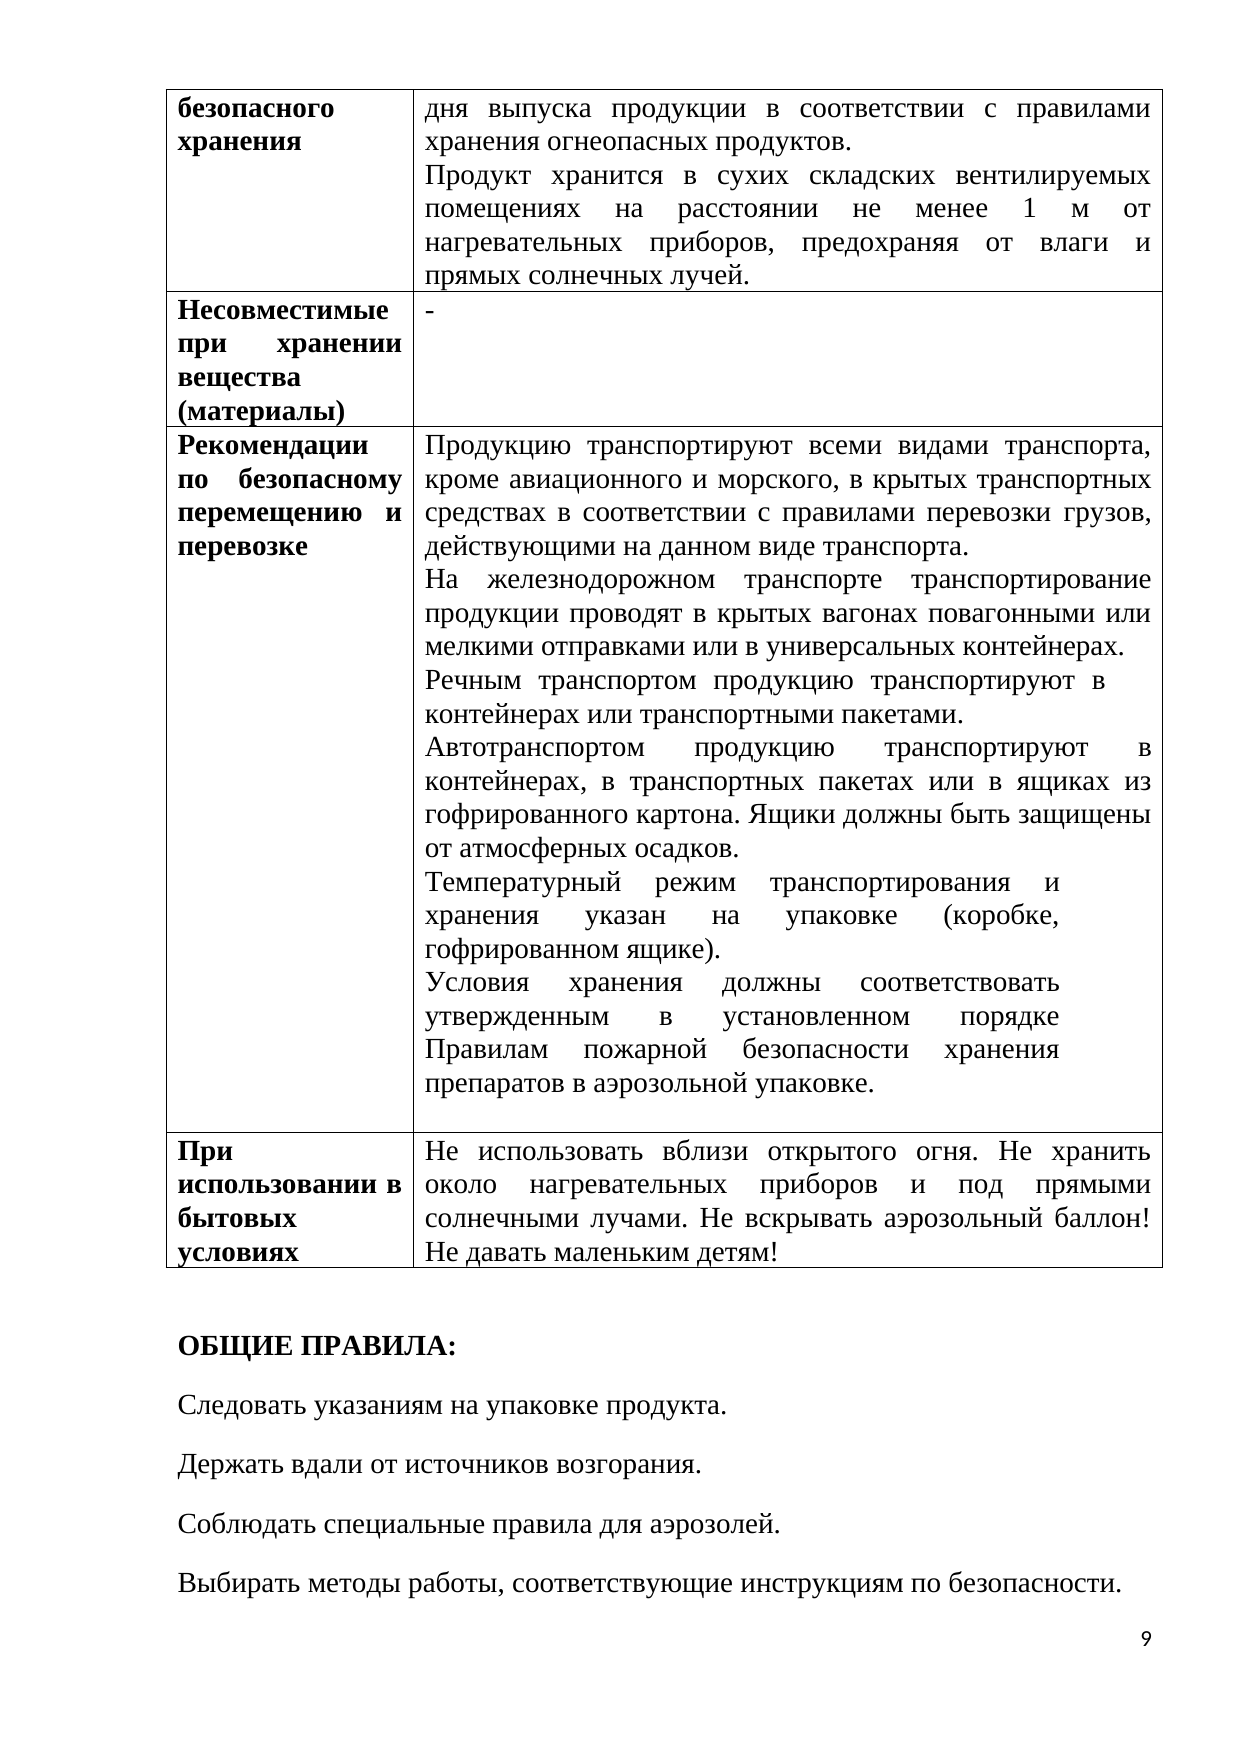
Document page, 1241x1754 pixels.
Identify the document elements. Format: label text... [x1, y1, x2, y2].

text Держать вдали от источников возгорания. [177, 1446, 1152, 1480]
table_cell Несовместимые при хранении вещества (материалы) [167, 292, 413, 426]
text Соблюдать специальные правила для аэрозолей. [177, 1506, 1152, 1539]
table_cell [167, 90, 413, 291]
table_cell Рекомендации по безопасному перемещению и перевозке [167, 427, 413, 1132]
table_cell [414, 90, 1162, 291]
text ОБЩИЕ ПРАВИЛА: [177, 1328, 1152, 1361]
text Выбирать методы работы, соответствующие инструкциям по безопасности. [177, 1565, 1152, 1599]
table_cell - [414, 292, 1162, 426]
table_cell Не использовать вблизи открытого огня. Не хранить около нагревательных приборов и под прямыми солнечными лучами. Не вскрывать аэрозольный баллон! Не давать маленьким детям! [414, 1133, 1162, 1267]
table_cell При использовании в бытовых условиях [167, 1133, 413, 1267]
table_cell Продукцию транспортируют всеми видами транспорта, кроме авиационного и морского, в крытых транспортных средствах в соответствии с правилами перевозки грузов, действующими на данном виде транспорта. На железнодорожном транспорте транспортирование продукции проводят в крытых вагонах повагонными или мелкими отправками или в универсальных контейнерах. Речным транспортом продукцию транспортируют в контейнерах или транспортными пакетами. Автотранспортом продукцию транспортируют в контейнерах, в транспортных пакетах или в ящиках из гофрированного картона. Ящики должны быть защищены от атмосферных осадков. Температурный режим транспортирования и хранения указан на упаковке (коробке, гофрированном ящике). Условия хранения должны соответствовать утвержденным в установленном порядке Правилам пожарной безопасности хранения препаратов в аэрозольной упаковке. [414, 427, 1162, 1132]
text Следовать указаниям на упаковке продукта. [177, 1387, 1152, 1421]
